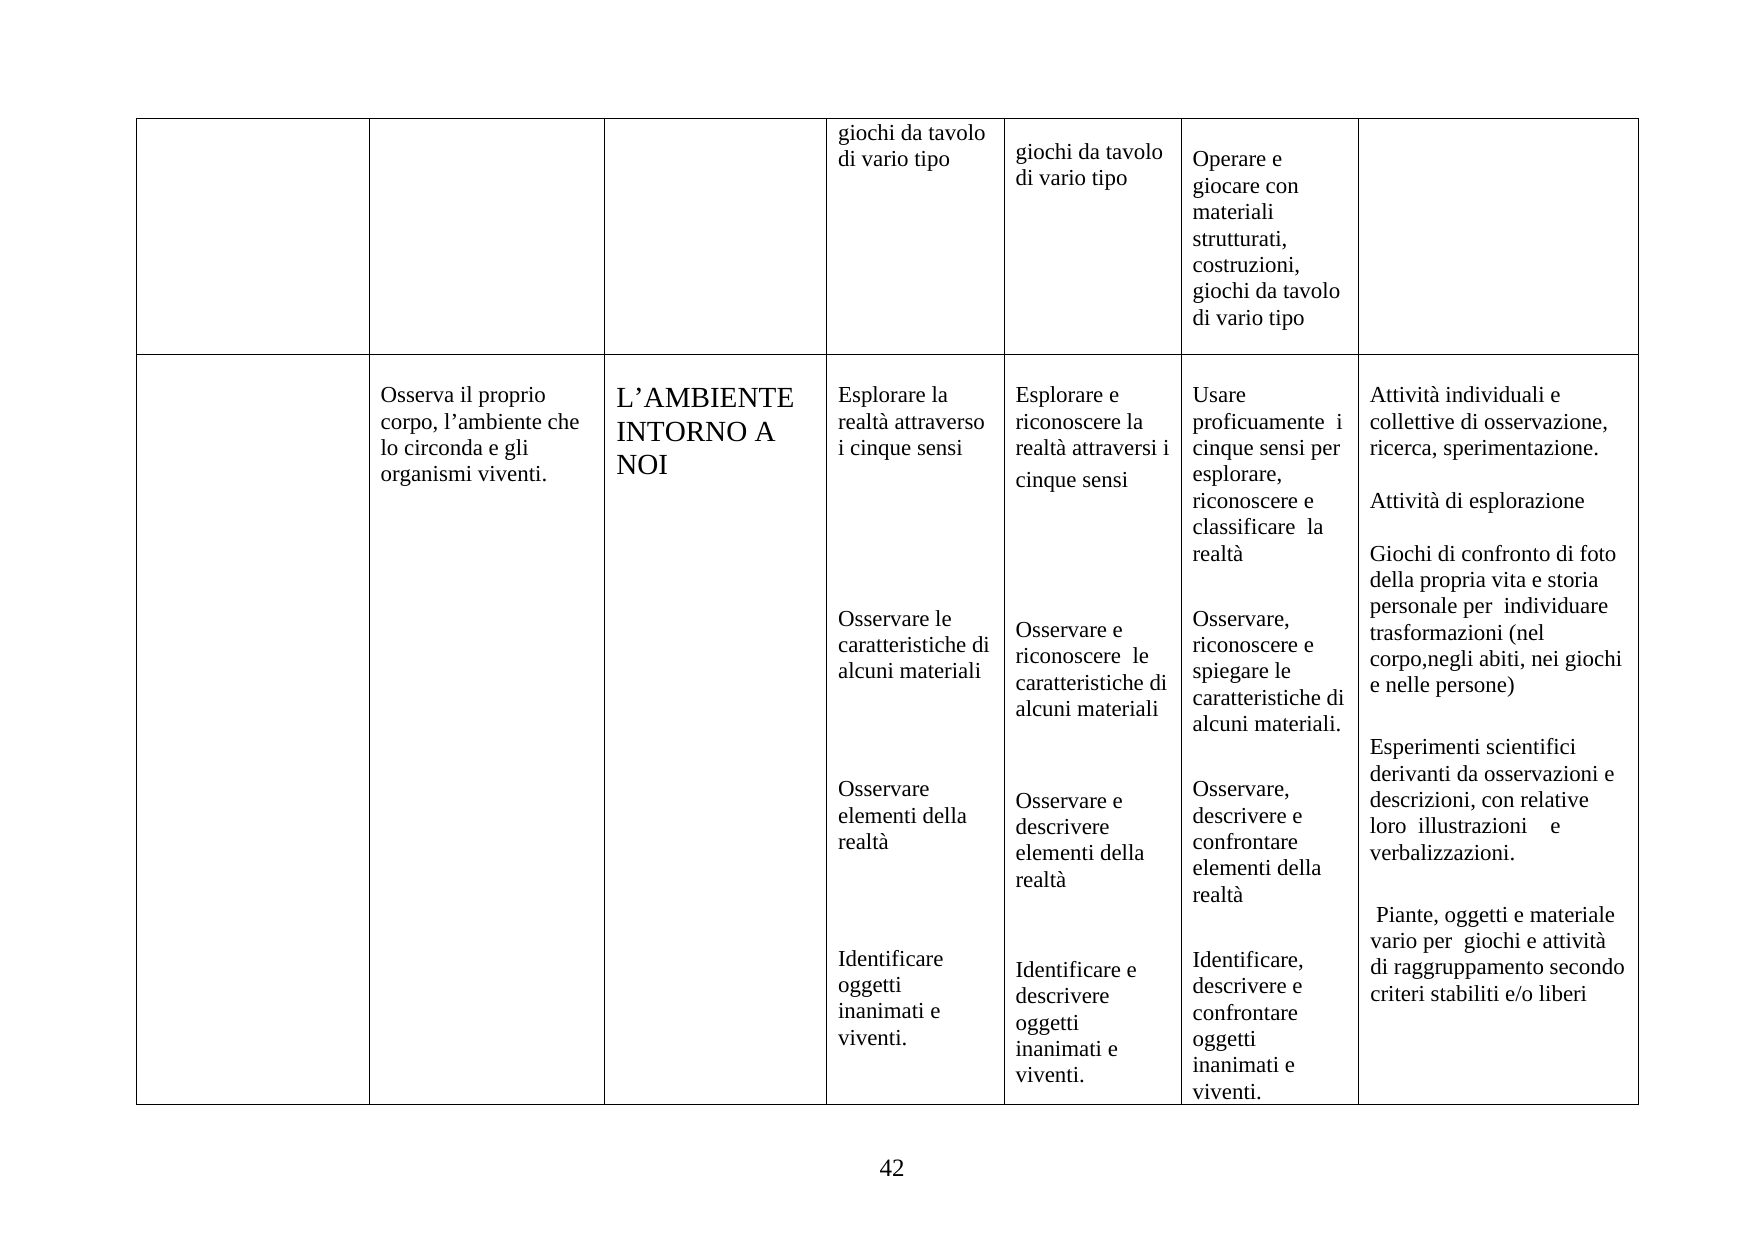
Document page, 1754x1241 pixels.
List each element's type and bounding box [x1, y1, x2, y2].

table_cell [1005, 119, 1181, 354]
table_cell [605, 355, 826, 1104]
table_cell [1005, 355, 1181, 1104]
table_cell [1182, 355, 1358, 1104]
table_cell [137, 119, 369, 354]
table_cell [827, 119, 1004, 354]
table_cell [370, 355, 604, 1104]
table_cell [1359, 119, 1638, 354]
table_cell [137, 355, 369, 1104]
table_cell [370, 119, 604, 354]
table_cell [827, 355, 1004, 1104]
table_cell [1182, 119, 1358, 354]
table_cell [1359, 355, 1638, 1104]
table_cell [605, 119, 826, 354]
